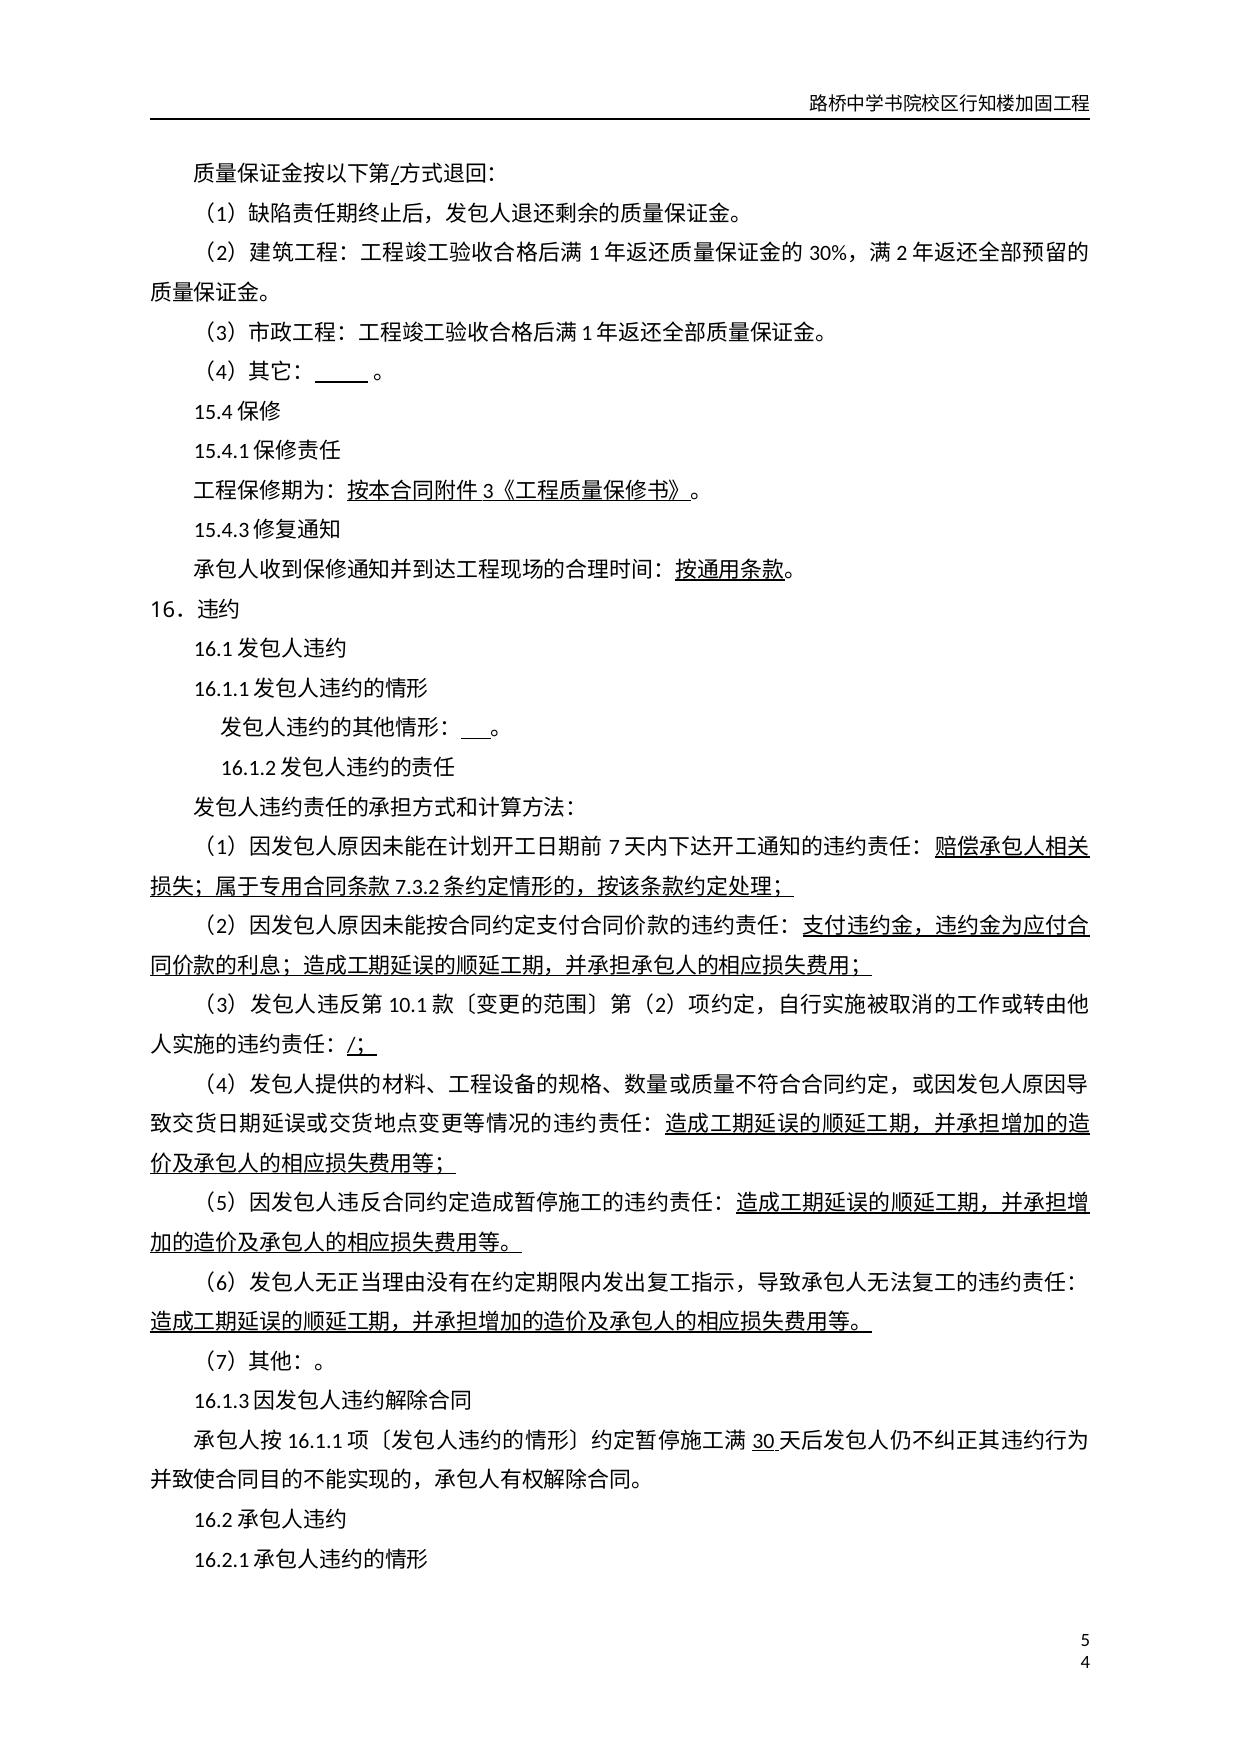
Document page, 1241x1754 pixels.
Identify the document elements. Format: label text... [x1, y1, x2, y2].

text 承包人按16.1.1项〔发包人违约的情形〕约定暂停施工满30天后发包人仍不纠正其违约行为并致使合同目的不能实现的，承包人有权解除合同。 [150, 1417, 1090, 1496]
text （1）缺陷责任期终止后，发包人退还剩余的质量保证金。 [150, 189, 1090, 229]
subtitle 16．违约 [150, 585, 1090, 625]
text 16.2 承包人违约 [150, 1496, 1090, 1535]
text （7）其他：。 [150, 1337, 1090, 1377]
text （3）市政工程：工程竣工验收合格后满1年返还全部质量保证金。 [150, 308, 1090, 348]
text （2）建筑工程：工程竣工验收合格后满1年返还质量保证金的30%，满2年返还全部预留的质量保证金。 [150, 229, 1090, 308]
text 发包人违约的其他情形： 。 [221, 704, 1090, 744]
text 承包人收到保修通知并到达工程现场的合理时间：按通用条款。 [150, 546, 1090, 585]
text 发包人违约责任的承担方式和计算方法： [150, 783, 1090, 823]
text 15.4.3修复通知 [150, 506, 1090, 546]
text 质量保证金按以下第/方式退回： [150, 150, 1090, 189]
text 15.4.1保修责任 [150, 427, 1090, 467]
text 16.1.1发包人违约的情形 [150, 664, 1090, 704]
text （2）因发包人原因未能按合同约定支付合同价款的违约责任：支付违约金，违约金为应付合同价款的利息；造成工期延误的顺延工期，并承担承包人的相应损失费用； [150, 902, 1090, 981]
text 工程保修期为：按本合同附件3《工程质量保修书》。 [150, 467, 1090, 506]
text （5）因发包人违反合同约定造成暂停施工的违约责任：造成工期延误的顺延工期，并承担增加的造价及承包人的相应损失费用等。 [150, 1179, 1090, 1258]
text （4）发包人提供的材料、工程设备的规格、数量或质量不符合合同约定，或因发包人原因导致交货日期延误或交货地点变更等情况的违约责任：造成工期延误的顺延工期，并承担增加的造价及承包人的相应损失费用等； [150, 1060, 1090, 1179]
text （4）其它： 。 [150, 348, 1090, 387]
text 16.1.2发包人违约的责任 [221, 744, 1090, 783]
text 16.1.3因发包人违约解除合同 [150, 1377, 1090, 1417]
text （3）发包人违反第10.1款〔变更的范围〕第（2）项约定，自行实施被取消的工作或转由他人实施的违约责任：/； [150, 981, 1090, 1060]
text 16.2.1承包人违约的情形 [150, 1535, 1090, 1575]
text 16.1 发包人违约 [150, 625, 1090, 664]
text （6）发包人无正当理由没有在约定期限内发出复工指示，导致承包人无法复工的违约责任：造成工期延误的顺延工期，并承担增加的造价及承包人的相应损失费用等。 [150, 1258, 1090, 1337]
text 15.4保修 [150, 387, 1090, 427]
text （1）因发包人原因未能在计划开工日期前7天内下达开工通知的违约责任：赔偿承包人相关损失；属于专用合同条款7.3.2条约定情形的，按该条款约定处理； [150, 823, 1090, 902]
